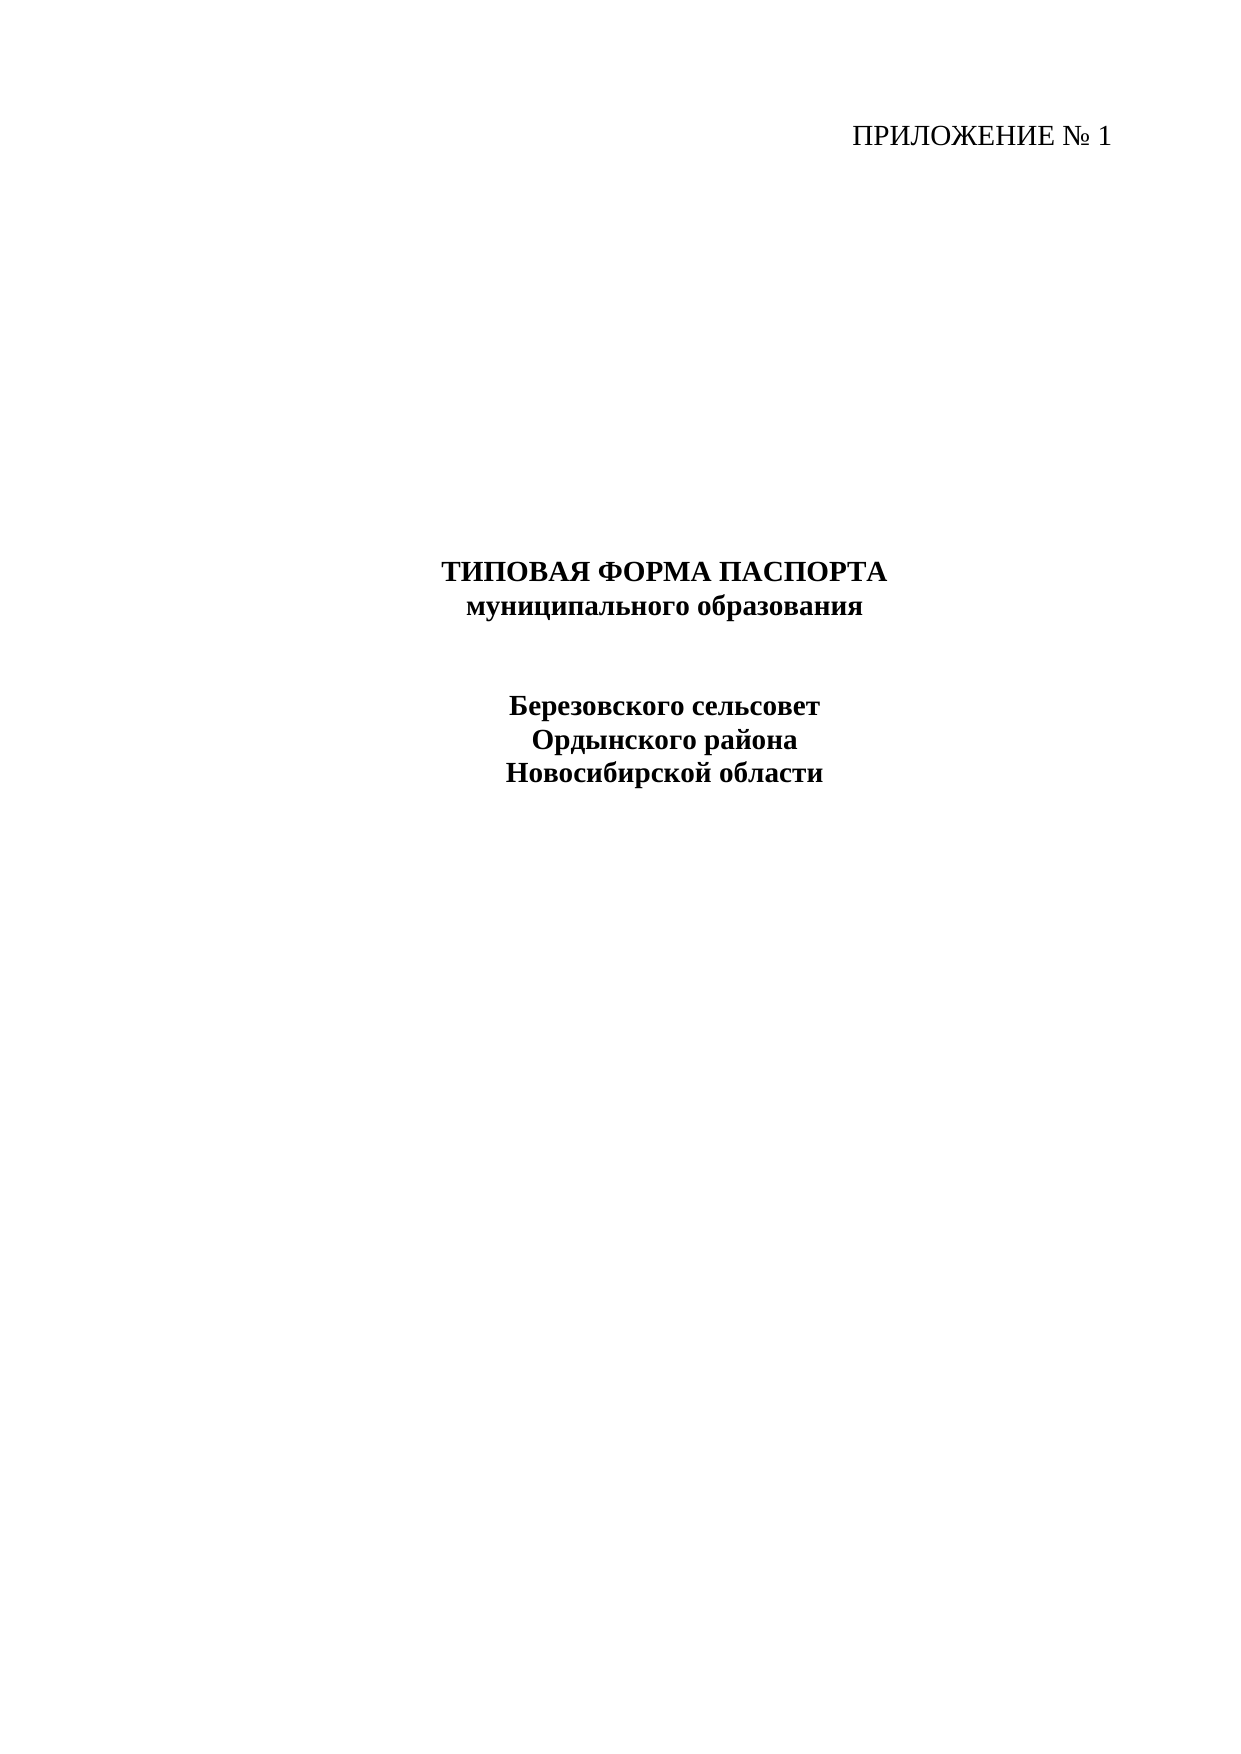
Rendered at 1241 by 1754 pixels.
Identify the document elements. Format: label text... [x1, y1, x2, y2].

text Березовского сельсовет [148, 688, 1181, 722]
text муниципального образования [148, 588, 1181, 621]
text Ордынского района [148, 722, 1181, 755]
text ТИПОВАЯ ФОРМА ПАСПОРТА [148, 554, 1181, 588]
text ПРИЛОЖЕНИЕ № 1 [783, 118, 1181, 152]
text Новосибирской области [148, 755, 1181, 789]
